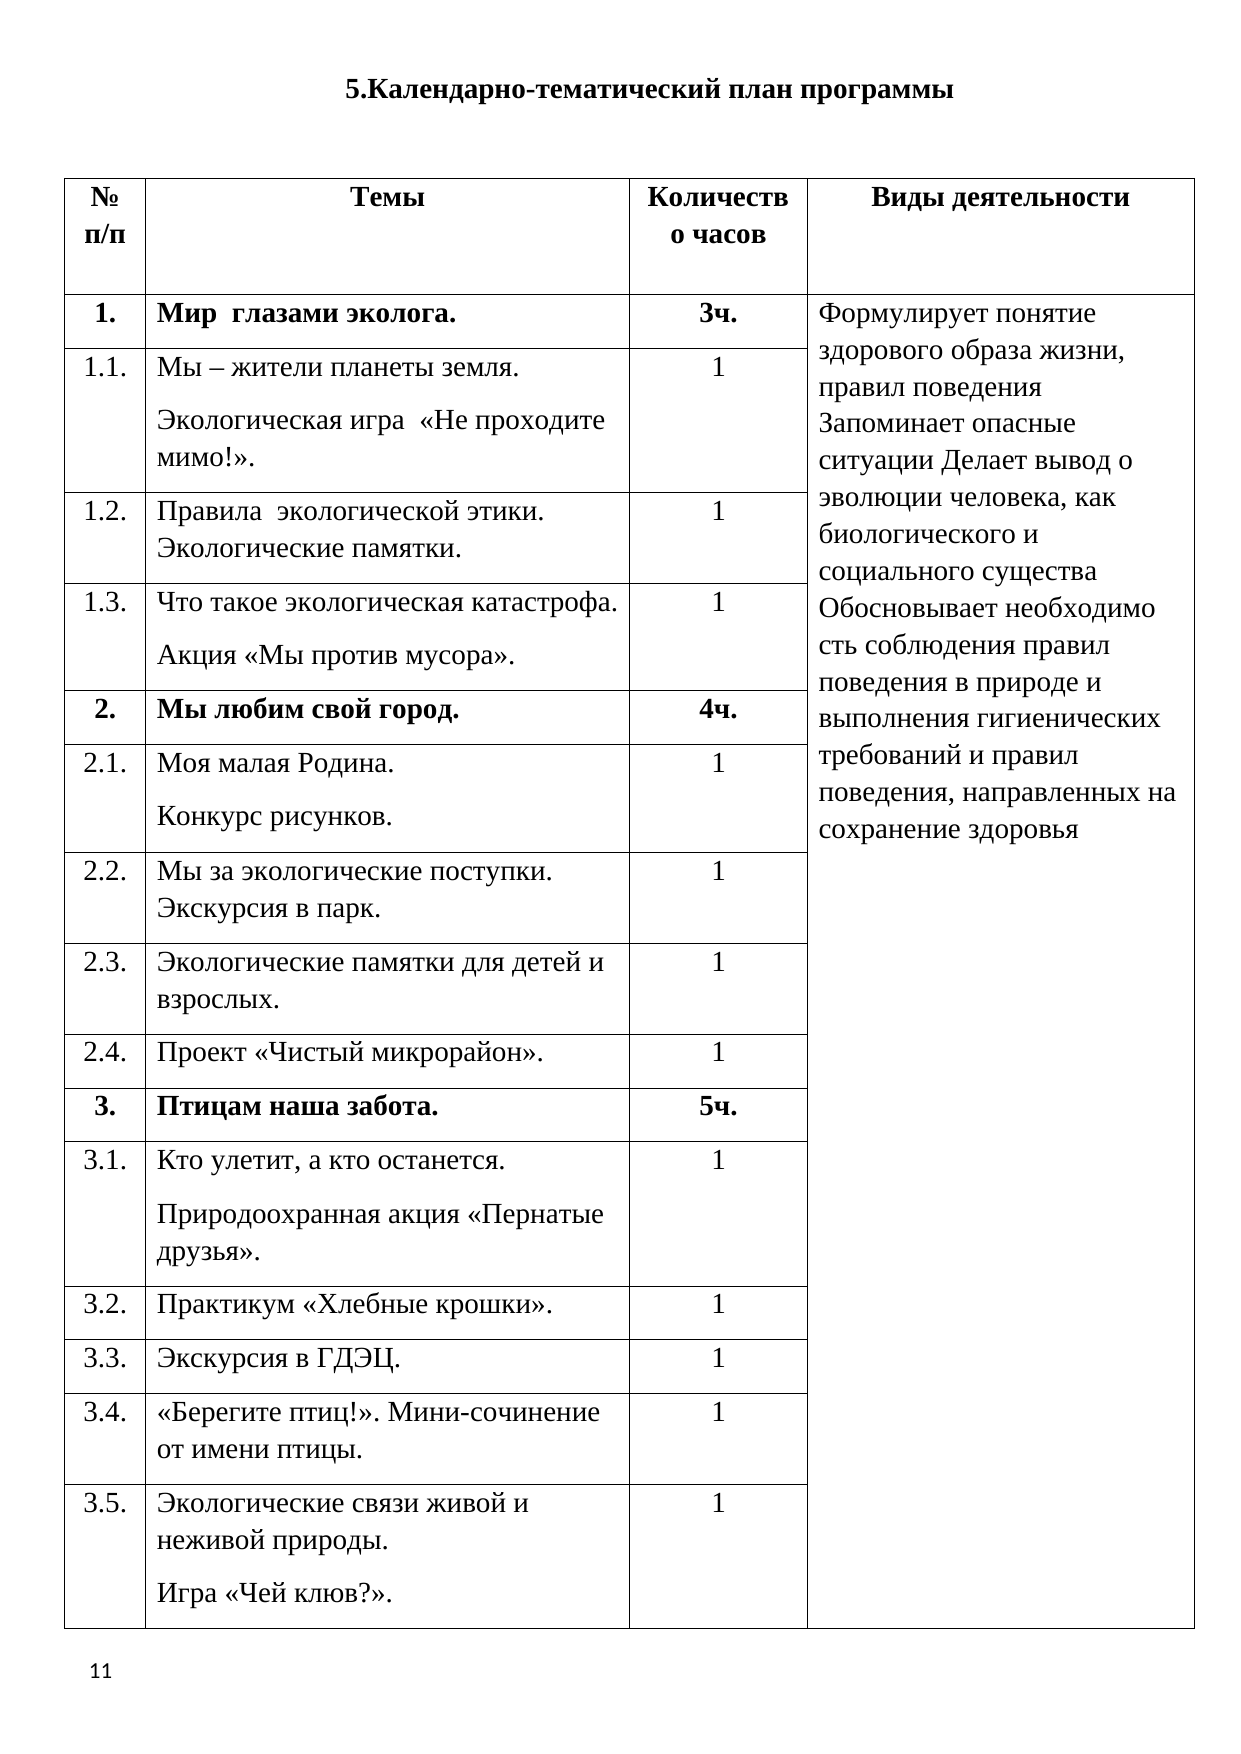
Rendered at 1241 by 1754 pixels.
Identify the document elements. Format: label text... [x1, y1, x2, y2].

table_cell 2.4. [65, 1035, 145, 1087]
table_cell 3.1. [65, 1142, 145, 1286]
table_cell Мир глазами эколога. [146, 295, 629, 348]
table_cell 3ч. [630, 295, 807, 348]
table_cell Моя малая Родина. Конкурс рисунков. [146, 745, 629, 852]
table_cell 1 [630, 745, 807, 852]
table_cell 3.4. [65, 1394, 145, 1484]
table_cell 1. [65, 295, 145, 348]
table_cell Экологические памятки для детей и взрослых. [146, 944, 629, 1033]
table_cell 3.3. [65, 1340, 145, 1393]
table_cell Формулирует понятие здорового образа жизни, правил поведения Запоминает опасные ситуации Делает вывод о эволюции человека, как биологического и социального существа Обосновывает необходимо сть соблюдения правил поведения в природе и выполнения гигиенических требований и правил поведения, направленных на сохранение здоровья [808, 295, 1194, 1628]
table_cell 4ч. [630, 691, 807, 744]
table_cell Проект «Чистый микрорайон». [146, 1035, 629, 1087]
table_cell Практикум «Хлебные крошки». [146, 1287, 629, 1339]
table_cell 2.2. [65, 853, 145, 943]
table_cell 1.3. [65, 584, 145, 690]
table_cell 1 [630, 493, 807, 583]
table_cell 3.2. [65, 1287, 145, 1339]
table_cell 3.5. [65, 1485, 145, 1628]
table_cell 1 [630, 1485, 807, 1628]
table_cell 1 [630, 349, 807, 492]
table_cell Правила экологической этики. Экологические памятки. [146, 493, 629, 583]
table_cell 1 [630, 853, 807, 943]
table_cell 5ч. [630, 1089, 807, 1141]
table_header № п/п [65, 179, 145, 294]
table_cell Что такое экологическая катастрофа. Акция «Мы против мусора». [146, 584, 629, 690]
table_cell 1 [630, 1035, 807, 1087]
table_cell Экскурсия в ГДЭЦ. [146, 1340, 629, 1393]
table_cell Экологические связи живой и неживой природы. Игра «Чей клюв?». [146, 1485, 629, 1628]
table_cell 1.1. [65, 349, 145, 492]
table_cell Мы любим свой город. [146, 691, 629, 744]
table_cell 3. [65, 1089, 145, 1141]
table_cell Мы за экологические поступки. Экскурсия в парк. [146, 853, 629, 943]
table_header Темы [146, 179, 629, 294]
table_cell «Берегите птиц!». Мини-сочинение от имени птицы. [146, 1394, 629, 1484]
table_cell 1 [630, 1287, 807, 1339]
table_cell 1 [630, 1340, 807, 1393]
table_cell 1 [630, 584, 807, 690]
table_header Количество часов [630, 179, 807, 294]
table_cell 1 [630, 1142, 807, 1286]
table_cell 2.1. [65, 745, 145, 852]
table_cell 1.2. [65, 493, 145, 583]
table_header Виды деятельности [808, 179, 1194, 294]
table_cell Птицам наша забота. [146, 1089, 629, 1141]
table_cell Мы – жители планеты земля. Экологическая игра «Не проходите мимо!». [146, 349, 629, 492]
table_cell 1 [630, 1394, 807, 1484]
table_cell Кто улетит, а кто останется. Природоохранная акция «Пернатые друзья». [146, 1142, 629, 1286]
text 5.Календарно-тематический план программы [89, 71, 1211, 104]
table_cell 2. [65, 691, 145, 744]
table_cell 1 [630, 944, 807, 1033]
table_cell 2.3. [65, 944, 145, 1033]
